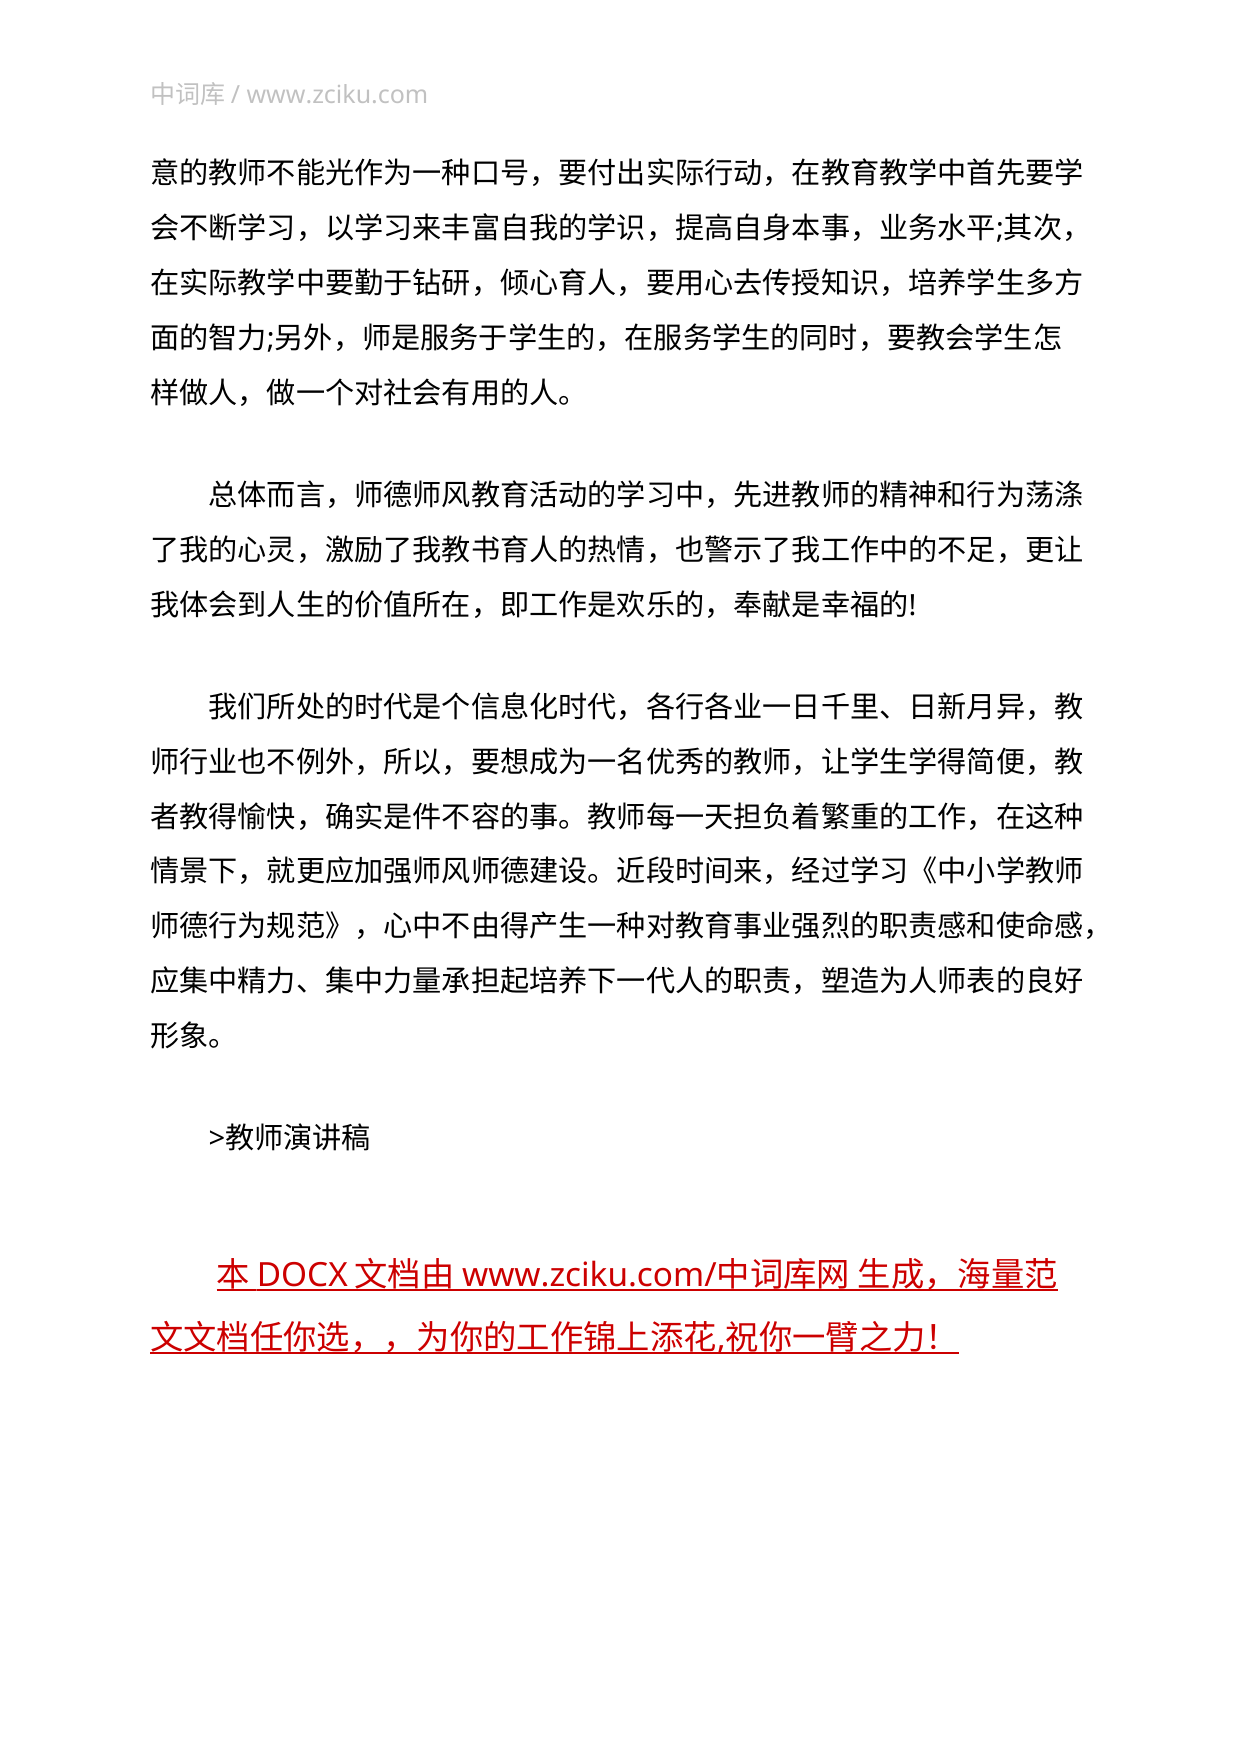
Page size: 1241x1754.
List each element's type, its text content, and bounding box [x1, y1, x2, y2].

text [150, 150, 1090, 412]
text 我们所处的时代是个信息化时代，各行各业一日千里、日新月异，教师行业也不例外，所以，要想成为一名优秀的教师，让学生学得简便，教者教得愉快，确实是件不容的事。教师每一天担负着繁重的工作，在这种情景下，就更应加强师风师德建设。近段时间来，经过学习《中小学教师师德行为规范》，心中不由得产生一种对教育事业强烈的职责感和使命感，应集中精力、集中力量承担起培养下一代人的职责，塑造为人师表的良好形象。 [150, 683, 1090, 1055]
text 总体而言，师德师风教育活动的学习中，先进教师的精神和行为荡涤了我的心灵，激励了我教书育人的热情，也警示了我工作中的不足，更让我体会到人生的价值所在，即工作是欢乐的，奉献是幸福的! [150, 472, 1090, 624]
text >教师演讲稿 [150, 1114, 1090, 1157]
text 本DOCX文档由 www.zciku.com/中词库网 生成，海量范文文档任你选，，为你的工作锦上添花,祝你一臂之力！ [150, 1248, 1090, 1359]
